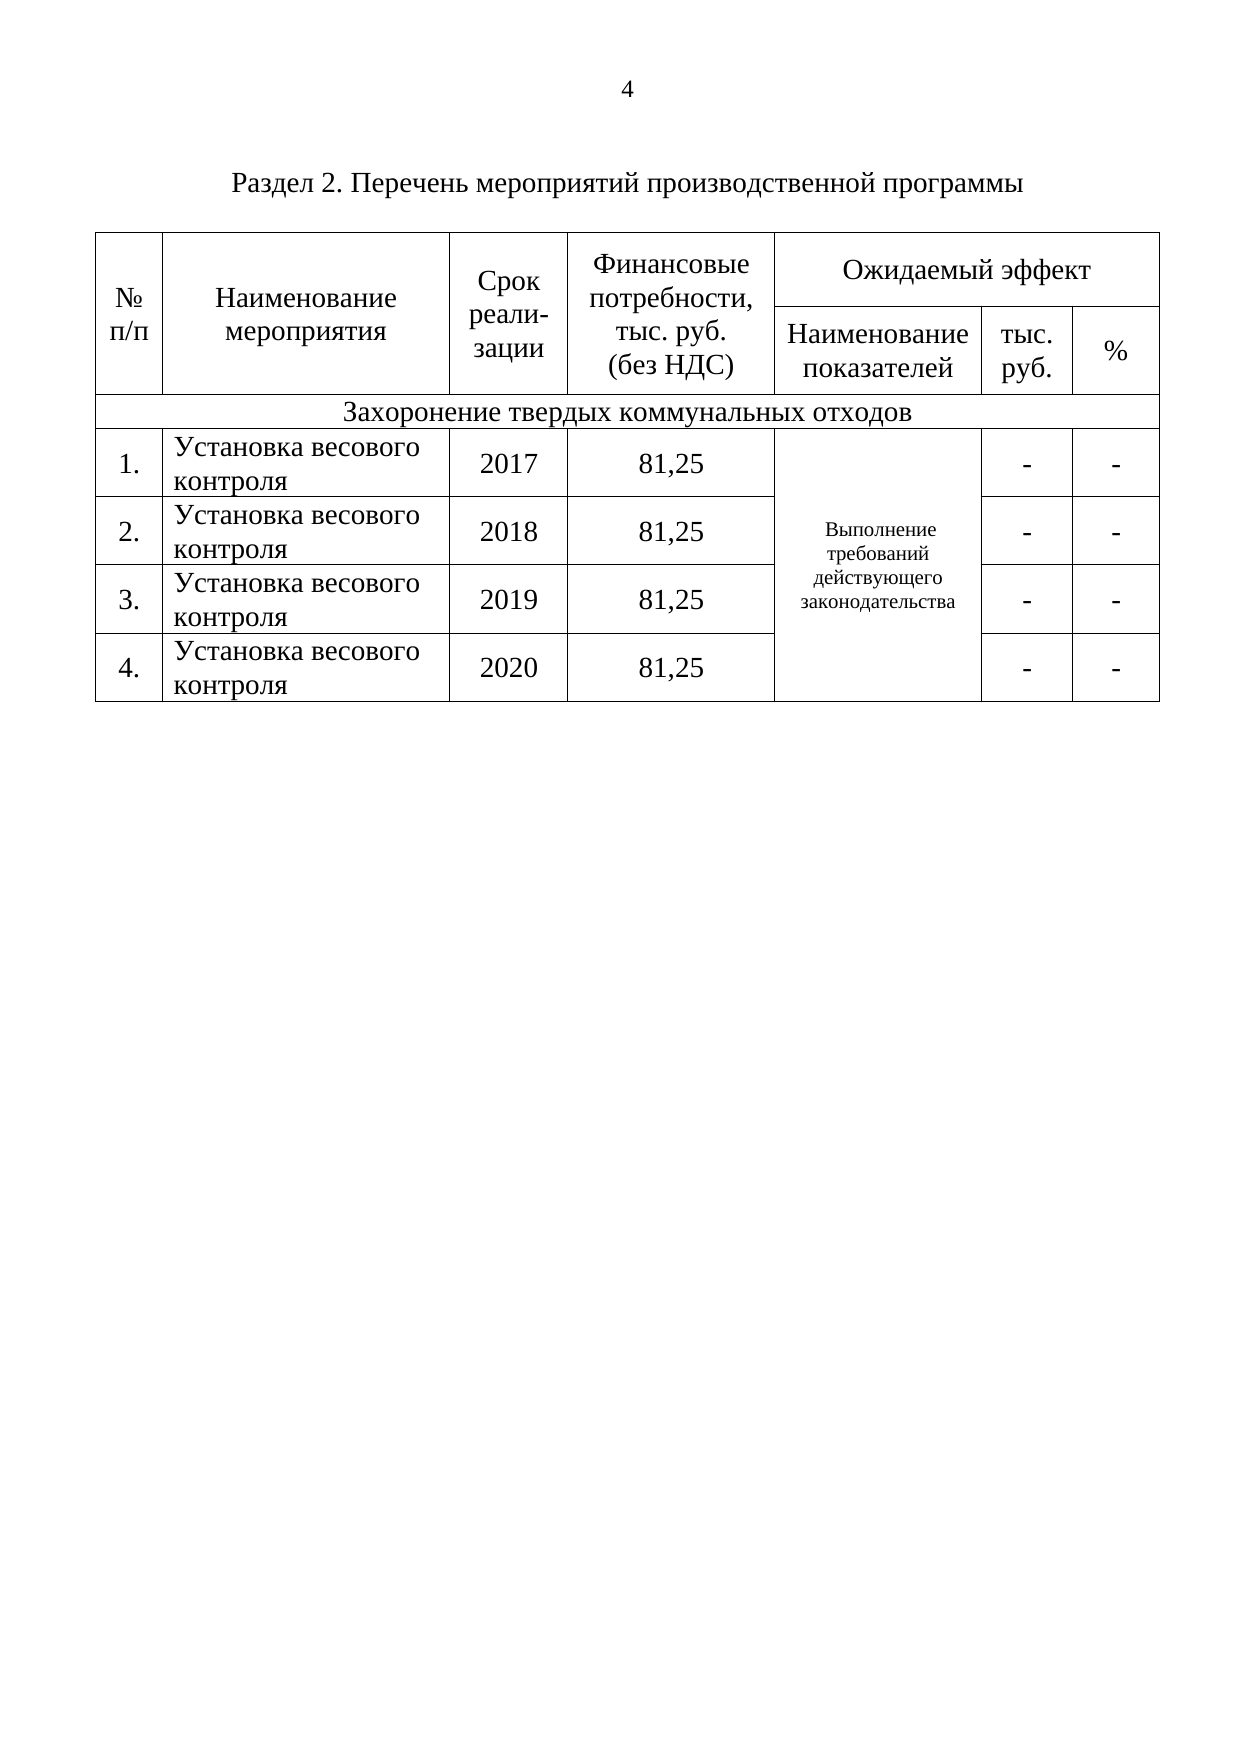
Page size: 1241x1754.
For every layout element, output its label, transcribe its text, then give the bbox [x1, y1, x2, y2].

table_cell 81,25 [568, 429, 774, 496]
table_cell - [1073, 634, 1159, 701]
table_cell Установка весового контроля [163, 497, 449, 564]
table_cell 3. [96, 565, 162, 632]
table_header № п/п [96, 233, 162, 393]
table_cell Установка весового контроля [163, 565, 449, 632]
table_cell - [1073, 429, 1159, 496]
table_cell 2017 [450, 429, 567, 496]
table_cell 2018 [450, 497, 567, 564]
table_cell Установка весового контроля [163, 429, 449, 496]
table_cell 81,25 [568, 565, 774, 632]
text Раздел 2. Перечень мероприятий производственной программы [162, 165, 1092, 198]
table_cell Выполнение требований действующего законодательства [775, 429, 981, 701]
table_cell 4. [96, 634, 162, 701]
table_cell 81,25 [568, 634, 774, 701]
table_cell 1. [96, 429, 162, 496]
table_cell Установка весового контроля [163, 634, 449, 701]
table_cell 2. [96, 497, 162, 564]
table_cell - [1073, 565, 1159, 632]
table_cell - [982, 565, 1072, 632]
table_header Финансовые потребности, тыс. руб. (без НДС) [568, 233, 774, 393]
table_cell - [982, 497, 1072, 564]
table_header Ожидаемый эффект [775, 233, 1159, 306]
table_cell - [982, 634, 1072, 701]
table_header Наименование мероприятия [163, 233, 449, 393]
table_cell - [982, 429, 1072, 496]
table_cell Наименование показателей [775, 307, 981, 393]
table_cell Захоронение твердых коммунальных отходов [96, 395, 1159, 428]
table_cell - [1073, 497, 1159, 564]
table_cell 81,25 [568, 497, 774, 564]
table_cell % [1073, 307, 1159, 393]
table_header Срок реали-зации [450, 233, 567, 393]
table_cell 2020 [450, 634, 567, 701]
table_cell 2019 [450, 565, 567, 632]
table_cell тыс. руб. [982, 307, 1072, 393]
